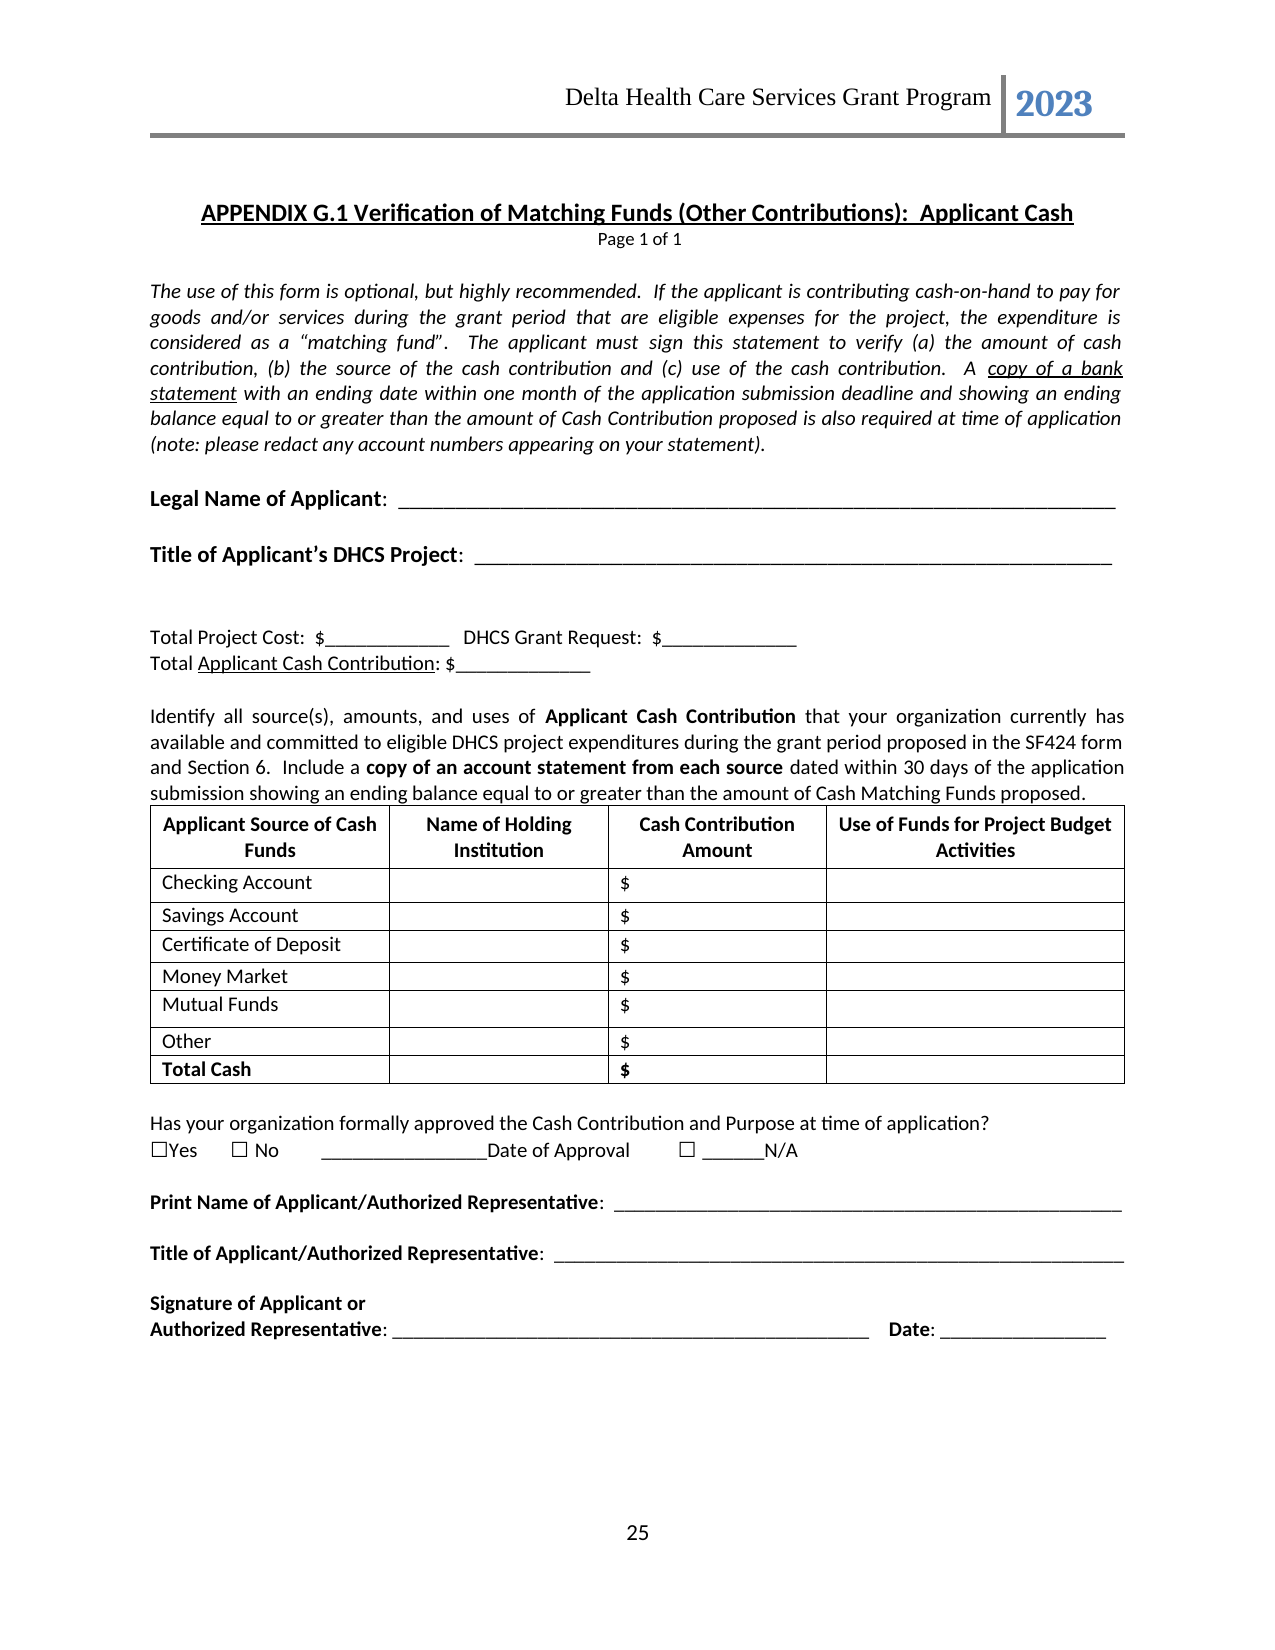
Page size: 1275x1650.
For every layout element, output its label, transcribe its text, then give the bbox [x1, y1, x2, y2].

text Total Project Cost: $____________ DHCS Grant Request: $_____________ [150, 624, 1125, 650]
table_cell Money Market [151, 963, 389, 990]
table_cell Savings Account [151, 903, 389, 930]
text Has your organization formally approved the Cash Contribution and Purpose at time of application? [150, 1110, 1125, 1135]
text Yes No ________________Date of Approval ______N/A [150, 1135, 1125, 1163]
table_cell $ [609, 963, 826, 990]
table_cell [827, 991, 1124, 1027]
table_header Applicant Source of Cash Funds [151, 806, 389, 868]
table_cell Mutual Funds [151, 991, 389, 1027]
table_cell [827, 903, 1124, 930]
table_cell $ [609, 869, 826, 902]
table_header Use of Funds for Project Budget Activities [827, 806, 1124, 868]
table_cell [390, 1056, 608, 1083]
text Total Applicant Cash Contribution: $_____________ [150, 650, 1125, 675]
table_cell [390, 869, 608, 902]
table_cell [390, 931, 608, 962]
table_cell [390, 903, 608, 930]
table_header Name of Holding Institution [390, 806, 608, 868]
text Signature of Applicant or [150, 1291, 1125, 1316]
text Authorized Representative: ______________________________________________ Date: ________________ [150, 1316, 1125, 1341]
table_header Cash Contribution Amount [609, 806, 826, 868]
table_cell $ [609, 931, 826, 962]
text The use of this form is optional, but highly recommended. If the applicant is contributing cash-on-hand to pay for goods and/or services during the grant period that are eligible expenses for the project, the expenditure is considered as a “matching fund”. The applicant must sign this statement to verify (a) the amount of cash contribution, (b) the source of the cash contribution and (c) use of the cash contribution. A copy of a bank statement with an ending date within one month of the application submission deadline and showing an ending balance equal to or greater than the amount of Cash Contribution proposed is also required at time of application (note: please redact any account numbers appearing on your statement). [150, 278, 1125, 456]
table_cell [827, 963, 1124, 990]
table_cell [827, 1056, 1124, 1083]
table_cell [390, 963, 608, 990]
text APPENDIX G.1 Verification of Matching Funds (Other Contributions): Applicant Cash [150, 197, 1125, 228]
table_cell Checking Account [151, 869, 389, 902]
text Print Name of Applicant/Authorized Representative: _________________________________________________ [150, 1189, 1125, 1214]
table_cell [390, 991, 608, 1027]
text Title of Applicant’s DHCS Project: ________________________________________________________ [150, 541, 1125, 568]
table_cell $ [609, 903, 826, 930]
table_cell Certificate of Deposit [151, 931, 389, 962]
text Page 1 of 1 [150, 228, 1125, 251]
table_cell Total Cash [151, 1056, 389, 1083]
table_cell [827, 931, 1124, 962]
text Legal Name of Applicant: _______________________________________________________________ [150, 484, 1125, 512]
table_cell Other [151, 1028, 389, 1055]
table_cell $ [609, 1028, 826, 1055]
table_cell $ [609, 991, 826, 1027]
table_cell [827, 1028, 1124, 1055]
table_cell $ [609, 1056, 826, 1083]
table_cell [827, 869, 1124, 902]
text Identify all source(s), amounts, and uses of Applicant Cash Contribution that your organization currently has available and committed to eligible DHCS project expenditures during the grant period proposed in the SF424 form and Section 6. Include a copy of an account statement from each source dated within 30 days of the application submission showing an ending balance equal to or greater than the amount of Cash Matching Funds proposed. [150, 703, 1125, 805]
table_cell [390, 1028, 608, 1055]
text Title of Applicant/Authorized Representative: _______________________________________________________ [150, 1240, 1125, 1265]
